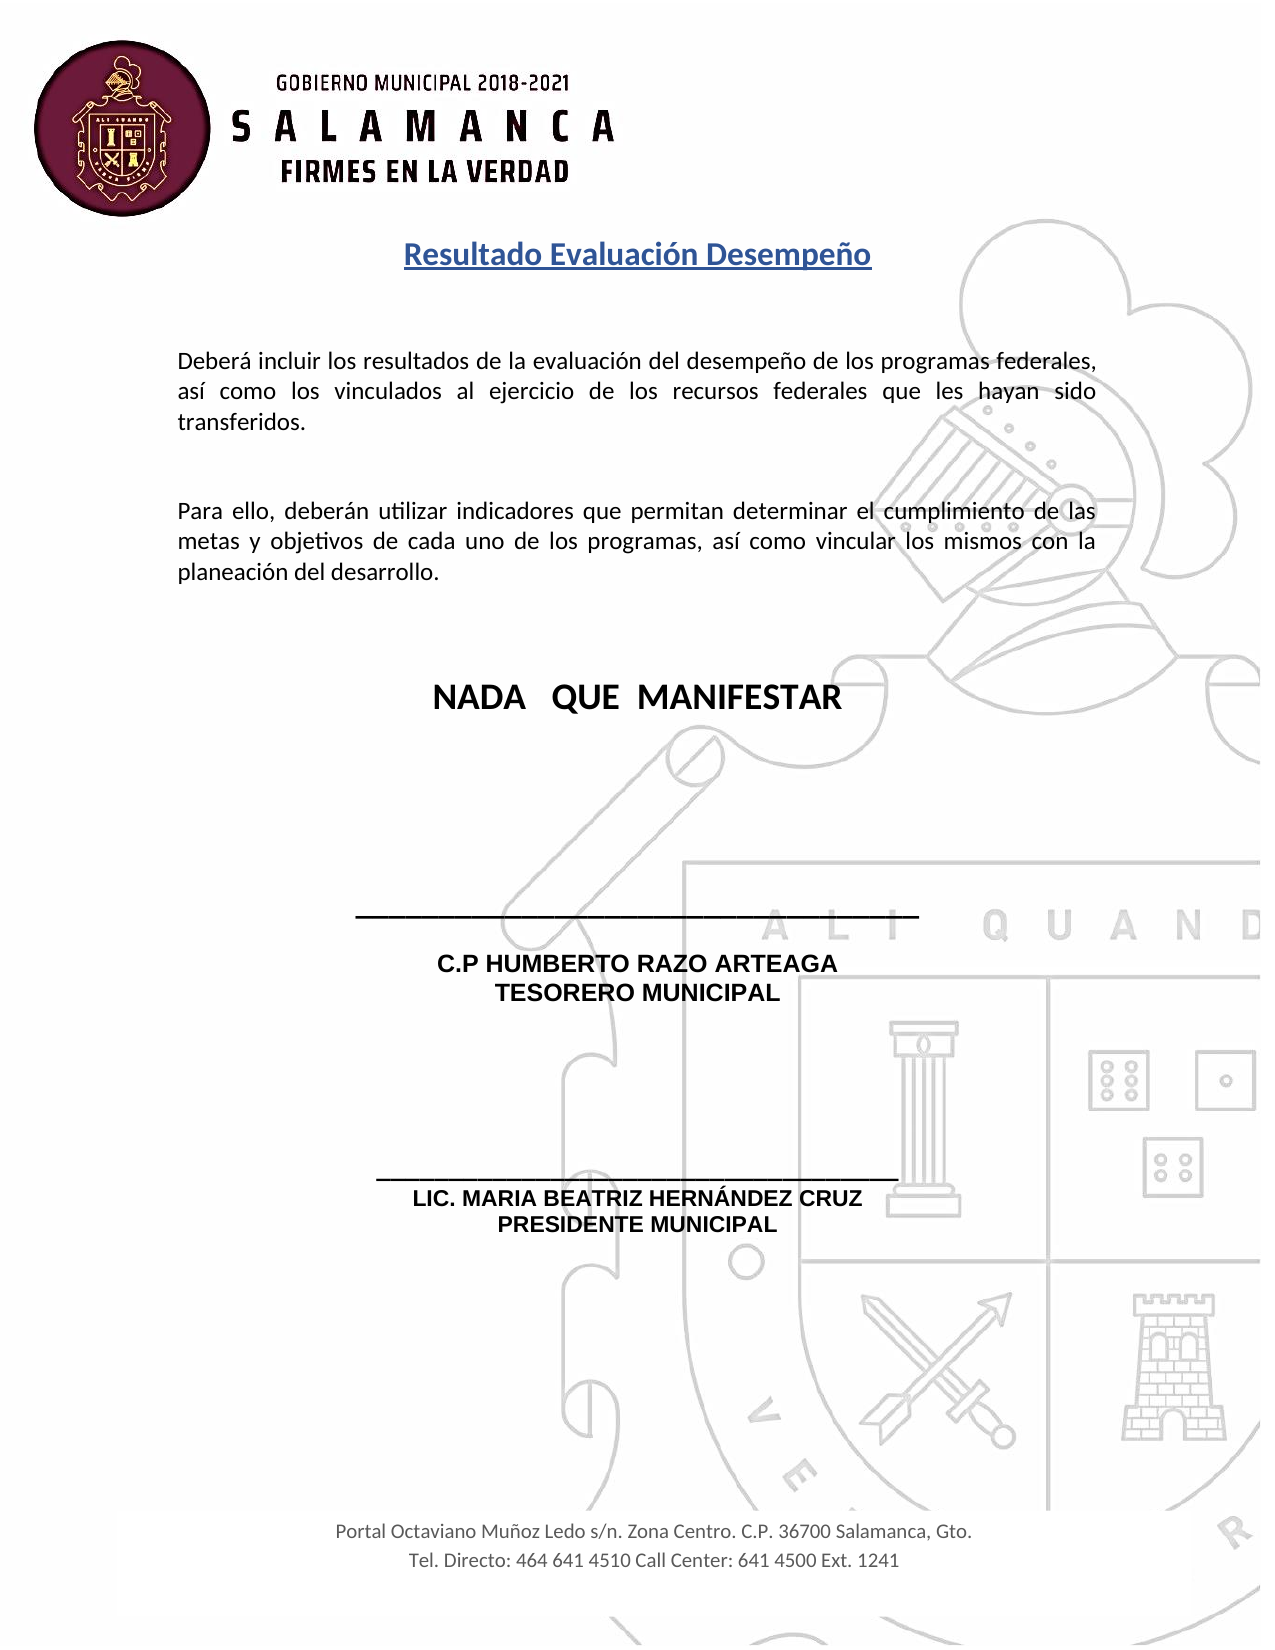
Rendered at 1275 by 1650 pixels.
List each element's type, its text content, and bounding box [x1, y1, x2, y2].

text Para ello, deberán utilizar indicadores que permitan determinar el cumplimiento de las metas y objetivos de cada uno de los programas, así como vincular los mismos con la planeación del desarrollo. [177, 495, 1098, 586]
text Deberá incluir los resultados de la evaluación del desempeño de los programas federales, así como los vinculados al ejercicio de los recursos federales que les hayan sido transferidos. [177, 345, 1098, 436]
text __________________________________ [177, 882, 1098, 922]
text TESORERO MUNICIPAL [177, 978, 1098, 1007]
text ____________________________________ [177, 1149, 1098, 1185]
text LIC. MARIA BEATRIZ HERNÁNDEZ CRUZ [177, 1185, 1098, 1211]
picture [0, 3, 1261, 1646]
text Resultado Evaluación Desempeño [177, 233, 1098, 273]
text NADA QUE MANIFESTAR [177, 673, 1098, 719]
text C.P HUMBERTO RAZO ARTEAGA [177, 949, 1098, 978]
text PRESIDENTE MUNICIPAL [177, 1211, 1098, 1238]
